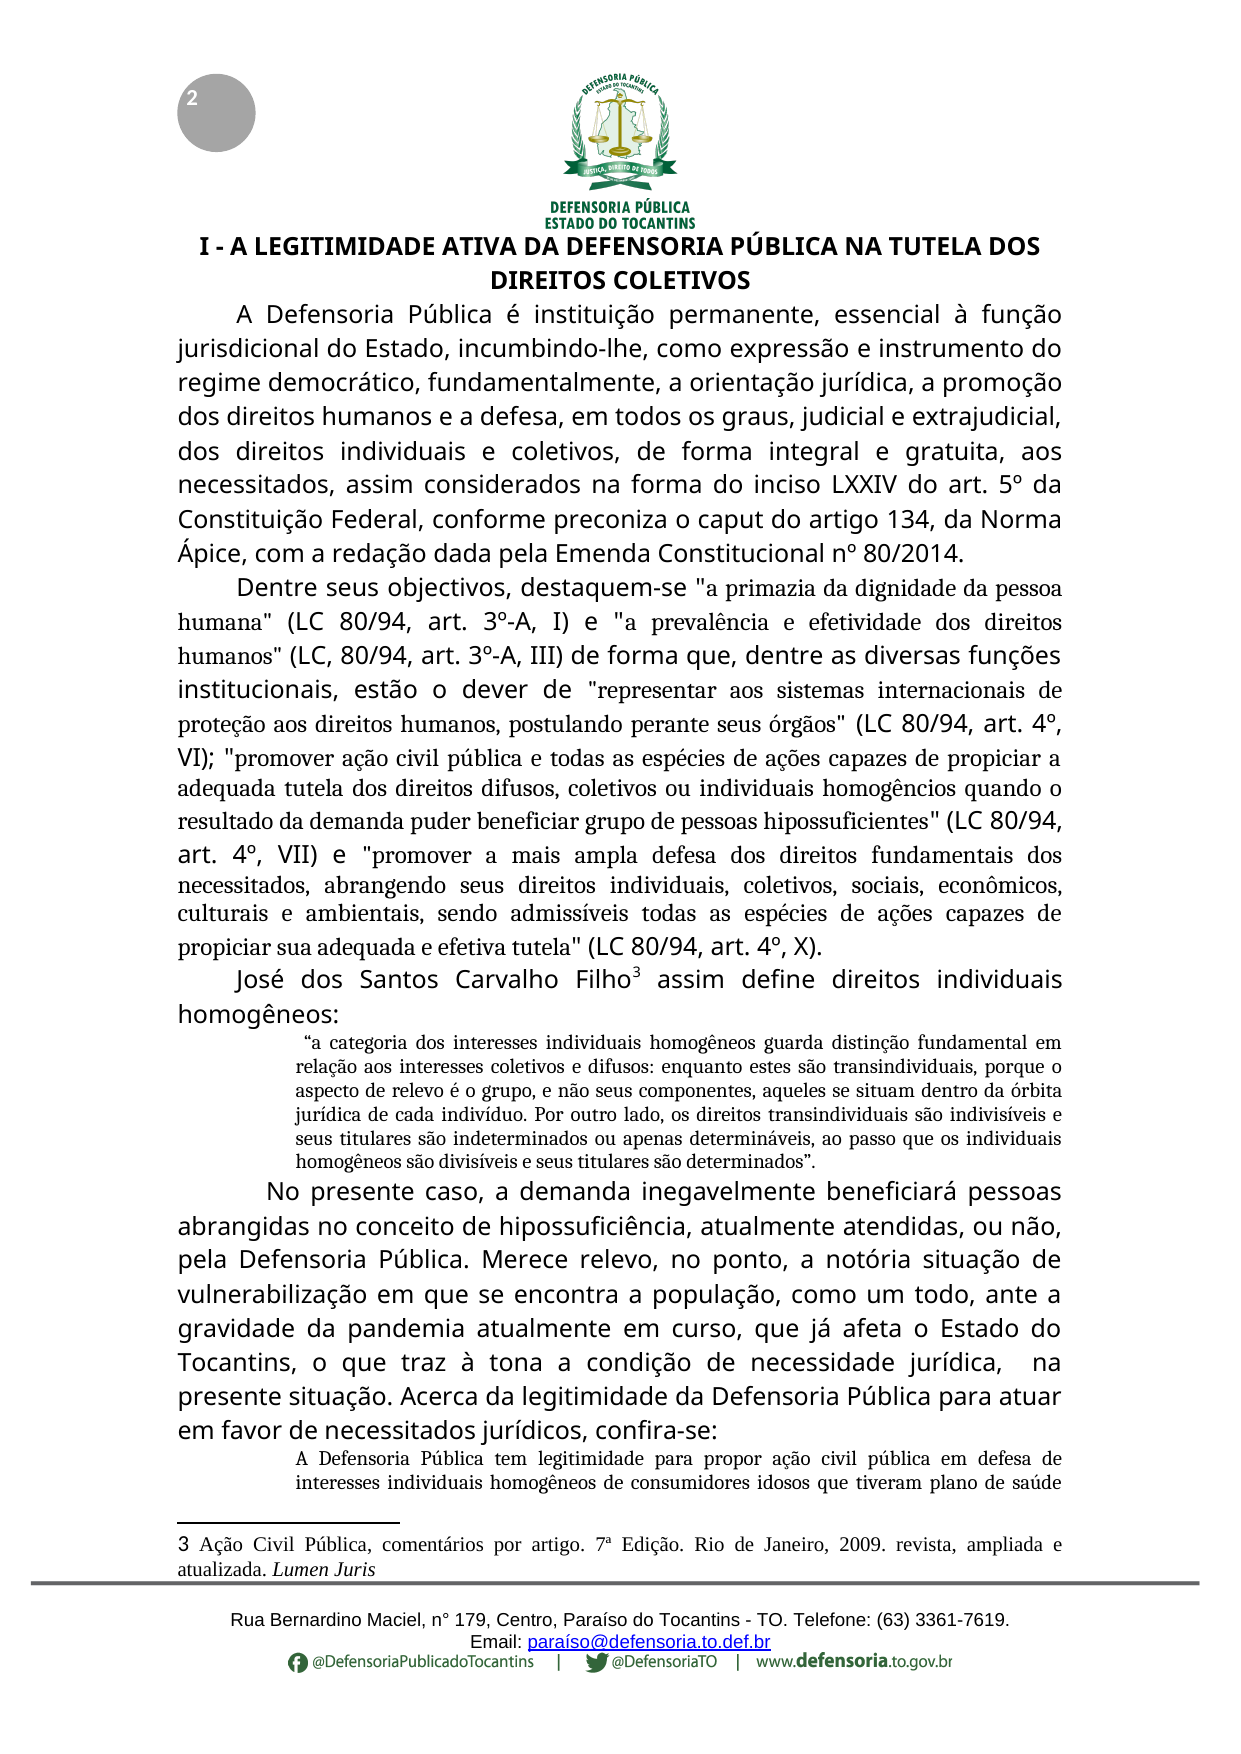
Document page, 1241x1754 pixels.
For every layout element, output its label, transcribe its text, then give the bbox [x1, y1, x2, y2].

text Dentre seus objectivos, destaquem-se "a primazia da dignidade da pessoa humana" (LC 80/94, art. 3º-A, I) e "a prevalência e efetividade dos direitos humanos" (LC, 80/94, art. 3º-A, III) de forma que, dentre as diversas funções institucionais, estão o dever de "representar aos sistemas internacionais de proteção aos direitos humanos, postulando perante seus órgãos" (LC 80/94, art. 4º, VI); "promover ação civil pública e todas as espécies de ações capazes de propiciar a adequada tutela dos direitos difusos, coletivos ou individuais homogêncios quando o resultado da demanda puder beneficiar grupo de pessoas hipossuficientes" (LC 80/94, art. 4º, VII) e "promover a mais ampla defesa dos direitos fundamentais dos necessitados, abrangendo seus direitos individuais, coletivos, sociais, econômicos, culturais e ambientais, sendo admissíveis todas as espécies de ações capazes de propiciar sua adequada e efetiva tutela" (LC 80/94, art. 4º, X). [177, 569, 1063, 962]
text No presente caso, a demanda inegavelmente beneficiará pessoas abrangidas no conceito de hipossuficiência, atualmente atendidas, ou não, pela Defensoria Pública. Merece relevo, no ponto, a notória situação de vulnerabilização em que se encontra a população, como um todo, ante a gravidade da pandemia atualmente em curso, que já afeta o Estado do Tocantins, o que traz à tona a condição de necessidade jurídica, na presente situação. Acerca da legitimidade da Defensoria Pública para atuar em favor de necessitados jurídicos, confira-se: [177, 1174, 1063, 1447]
text José dos Santos Carvalho Filho assim define direitos individuais homogêneos: [177, 962, 1063, 1030]
picture [545, 73, 695, 229]
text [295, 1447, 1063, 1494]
text A Defensoria Pública é instituição permanente, essencial à função jurisdicional do Estado, incumbindo-lhe, como expressão e instrumento do regime democrático, fundamentalmente, a orientação jurídica, a promoção dos direitos humanos e a defesa, em todos os graus, judicial e extrajudicial, dos direitos individuais e coletivos, de forma integral e gratuita, aos necessitados, assim considerados na forma do inciso LXXIV do art. 5º da Constituição Federal, conforme preconiza o caput do artigo 134, da Norma Ápice, com a redação dada pela Emenda Constitucional nº 80/2014. [177, 297, 1063, 569]
picture [288, 1652, 953, 1673]
picture [29, 1581, 1200, 1586]
text I - A LEGITIMIDADE ATIVA DA DEFENSORIA PÚBLICA NA TUTELA DOS DIREITOS COLETIVOS [177, 229, 1063, 297]
text “a categoria dos interesses individuais homogêneos guarda distinção fundamental em relação aos interesses coletivos e difusos: enquanto estes são transindividuais, porque o aspecto de relevo é o grupo, e não seus componentes, aqueles se situam dentro da órbita jurídica de cada indivíduo. Por outro lado, os direitos transindividuais são indivisíveis e seus titulares são indeterminados ou apenas determináveis, ao passo que os individuais homogêneos são divisíveis e seus titulares são determinados”. [295, 1030, 1063, 1174]
